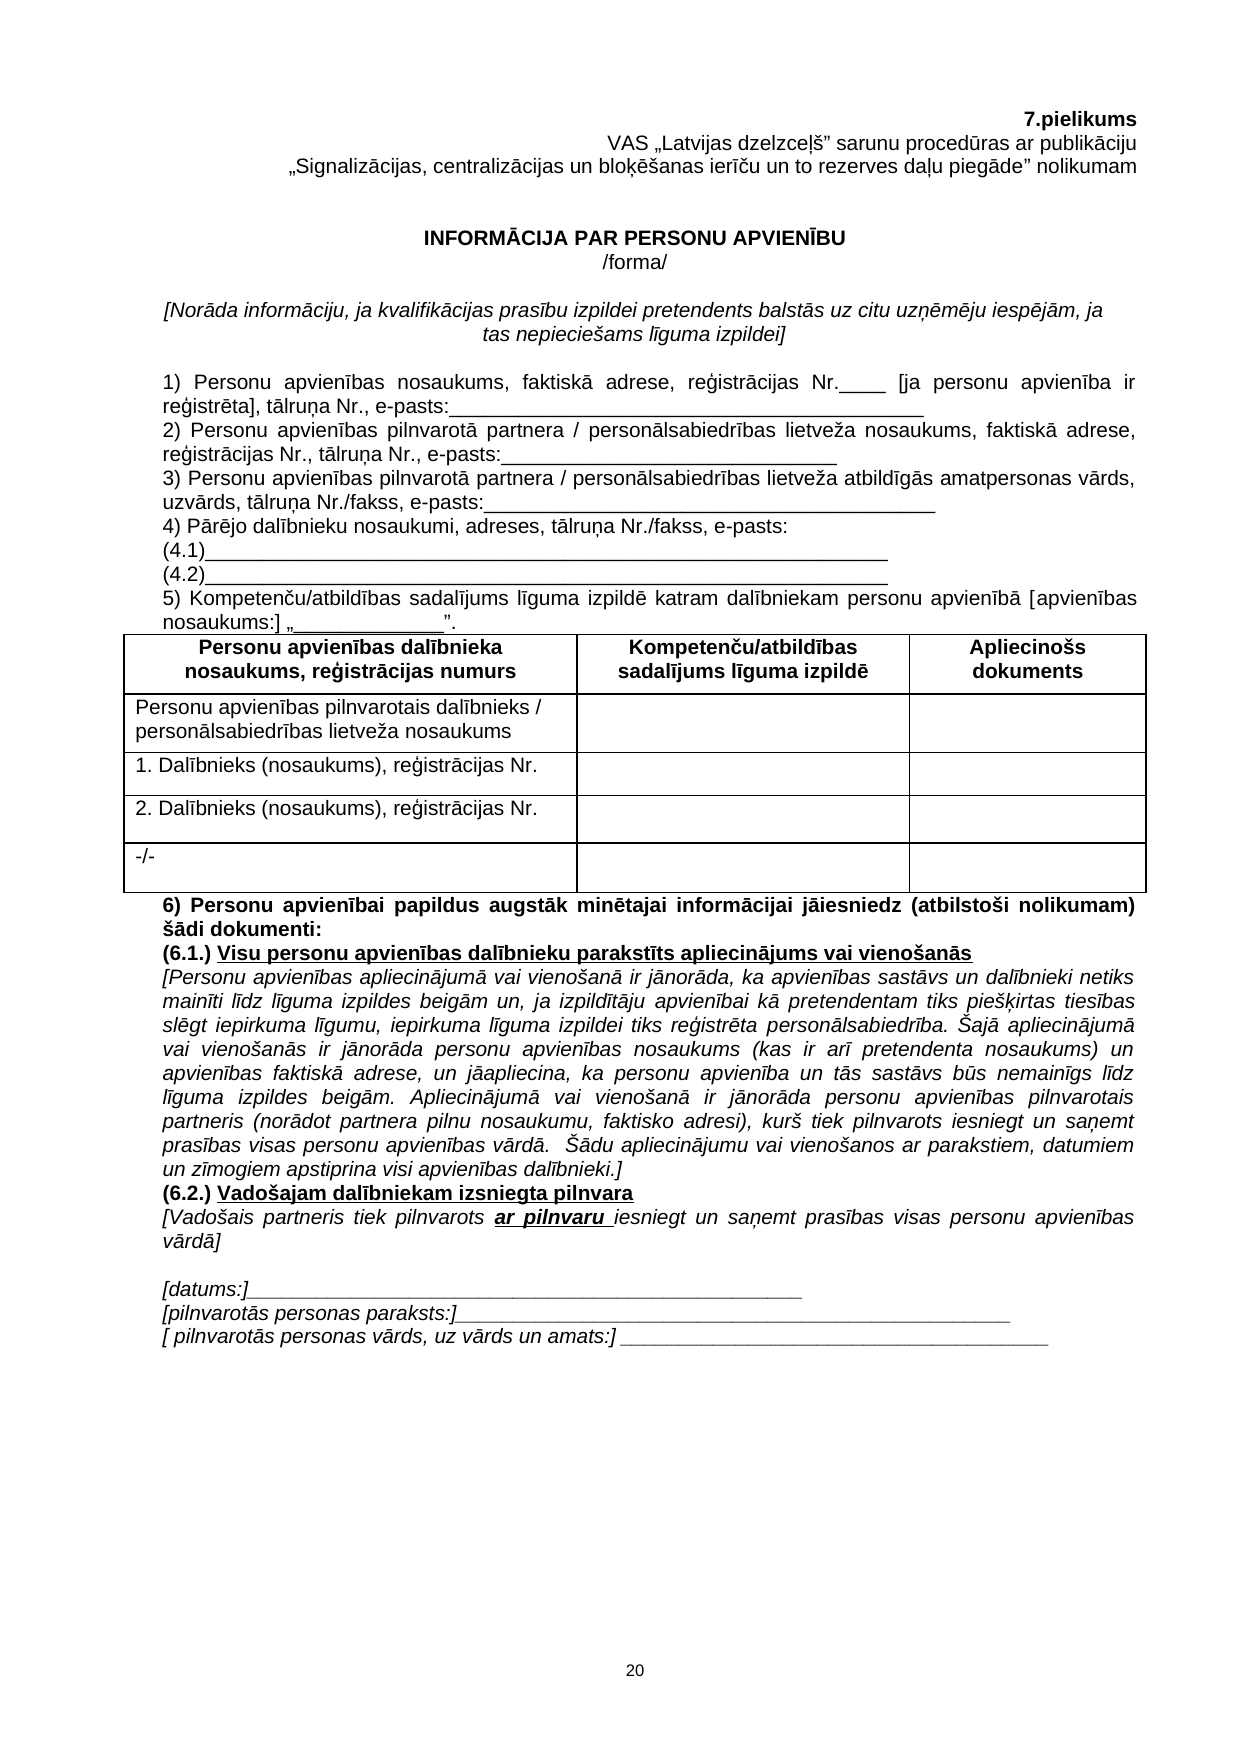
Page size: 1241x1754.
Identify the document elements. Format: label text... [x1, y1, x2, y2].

text (6.2.) Vadošajam dalībniekam izsniegta pilnvara [162, 1181, 1137, 1204]
table_cell [910, 796, 1145, 842]
text /forma/ [148, 250, 1122, 274]
table_cell 1. Dalībnieks (nosaukums), reģistrācijas Nr. [125, 753, 576, 795]
table_header Personu apvienības dalībnieka nosaukums, reģistrācijas numurs [125, 635, 576, 693]
text 1) Personu apvienības nosaukums, faktiskā adrese, reģistrācijas Nr.____ [ja personu apvienība ir reģistrēta], tālruņa Nr., e-pasts:_________________________________________ [162, 370, 1137, 418]
text [Personu apvienības apliecinājumā vai vienošanā ir jānorāda, ka apvienības sastāvs un dalībnieki netiks mainīti līdz līguma izpildes beigām un, ja izpildītāju apvienībai kā pretendentam tiks piešķirtas tiesības slēgt iepirkuma līgumu, iepirkuma līguma izpildei tiks reģistrēta personālsabiedrība. Šajā apliecinājumā vai vienošanās ir jānorāda personu apvienības nosaukums (kas ir arī pretendenta nosaukums) un apvienības faktiskā adrese, un jāapliecina, ka personu apvienība un tās sastāvs būs nemainīgs līdz līguma izpildes beigām. Apliecinājumā vai vienošanā ir jānorāda personu apvienības pilnvarotais partneris (norādot partnera pilnu nosaukumu, faktisko adresi), kurš tiek pilnvarots iesniegt un saņemt prasības visas personu apvienības vārdā. Šādu apliecinājumu vai vienošanos ar parakstiem, datumiem un zīmogiem apstiprina visi apvienības dalībnieki.] [162, 965, 1137, 1181]
text (4.2)___________________________________________________________ [162, 562, 1137, 586]
table_header Apliecinošs dokuments [910, 635, 1145, 693]
table_cell [578, 844, 909, 891]
text VAS „Latvijas dzelzceļš” sarunu procedūras ar publikāciju [118, 130, 1137, 154]
text [pilnvarotās personas paraksts:]________________________________________________ [162, 1300, 1137, 1324]
table_cell 2. Dalībnieks (nosaukums), reģistrācijas Nr. [125, 796, 576, 842]
text [Vadošais partneris tiek pilnvarots ar pilnvaru iesniegt un saņemt prasības visas personu apvienības vārdā] [162, 1204, 1137, 1252]
text 5) Kompetenču/atbildības sadalījums līguma izpildē katram dalībniekam personu apvienībā [apvienības nosaukums:] „_____________”. [162, 586, 1137, 633]
text 7.pielikums [148, 106, 1137, 130]
table_cell -/- [125, 844, 576, 891]
table_cell [578, 695, 909, 752]
text 3) Personu apvienības pilnvarotā partnera / personālsabiedrības lietveža atbildīgās amatpersonas vārds, uzvārds, tālruņa Nr./fakss, e-pasts:_______________________________________ [162, 466, 1137, 514]
table_cell Personu apvienības pilnvarotais dalībnieks / personālsabiedrības lietveža nosaukums [125, 695, 576, 752]
text (4.1)___________________________________________________________ [162, 538, 1137, 562]
table_header Kompetenču/atbildības sadalījums līguma izpildē [578, 635, 909, 693]
text (6.1.) Visu personu apvienības dalībnieku parakstīts apliecinājums vai vienošanās [162, 941, 1137, 965]
text 4) Pārējo dalībnieku nosaukumi, adreses, tālruņa Nr./fakss, e-pasts: [162, 514, 1137, 538]
table_cell [578, 796, 909, 842]
table_cell [910, 844, 1145, 891]
table_cell [910, 695, 1145, 752]
text 2) Personu apvienības pilnvarotā partnera / personālsabiedrības lietveža nosaukums, faktiskā adrese, reģistrācijas Nr., tālruņa Nr., e-pasts:_____________________________ [162, 418, 1137, 466]
text INFORMĀCIJA PAR Personu apvienībU [148, 226, 1122, 250]
table_cell [910, 753, 1145, 795]
text 6) Personu apvienībai papildus augstāk minētajai informācijai jāiesniedz (atbilstoši nolikumam) šādi dokumenti: [162, 893, 1137, 941]
text „Signalizācijas, centralizācijas un bloķēšanas ierīču un to rezerves daļu piegāde” nolikumam [133, 154, 1024, 178]
text [datums:]________________________________________________ [162, 1276, 1137, 1300]
text [Norāda informāciju, ja kvalifikācijas prasību izpildei pretendents balstās uz citu uzņēmēju iespējām, ja tas nepieciešams līguma izpildei] [148, 298, 1122, 346]
text [ pilnvarotās personas vārds, uz vārds un amats:] _____________________________________ [162, 1324, 1137, 1348]
table_cell [578, 753, 909, 795]
